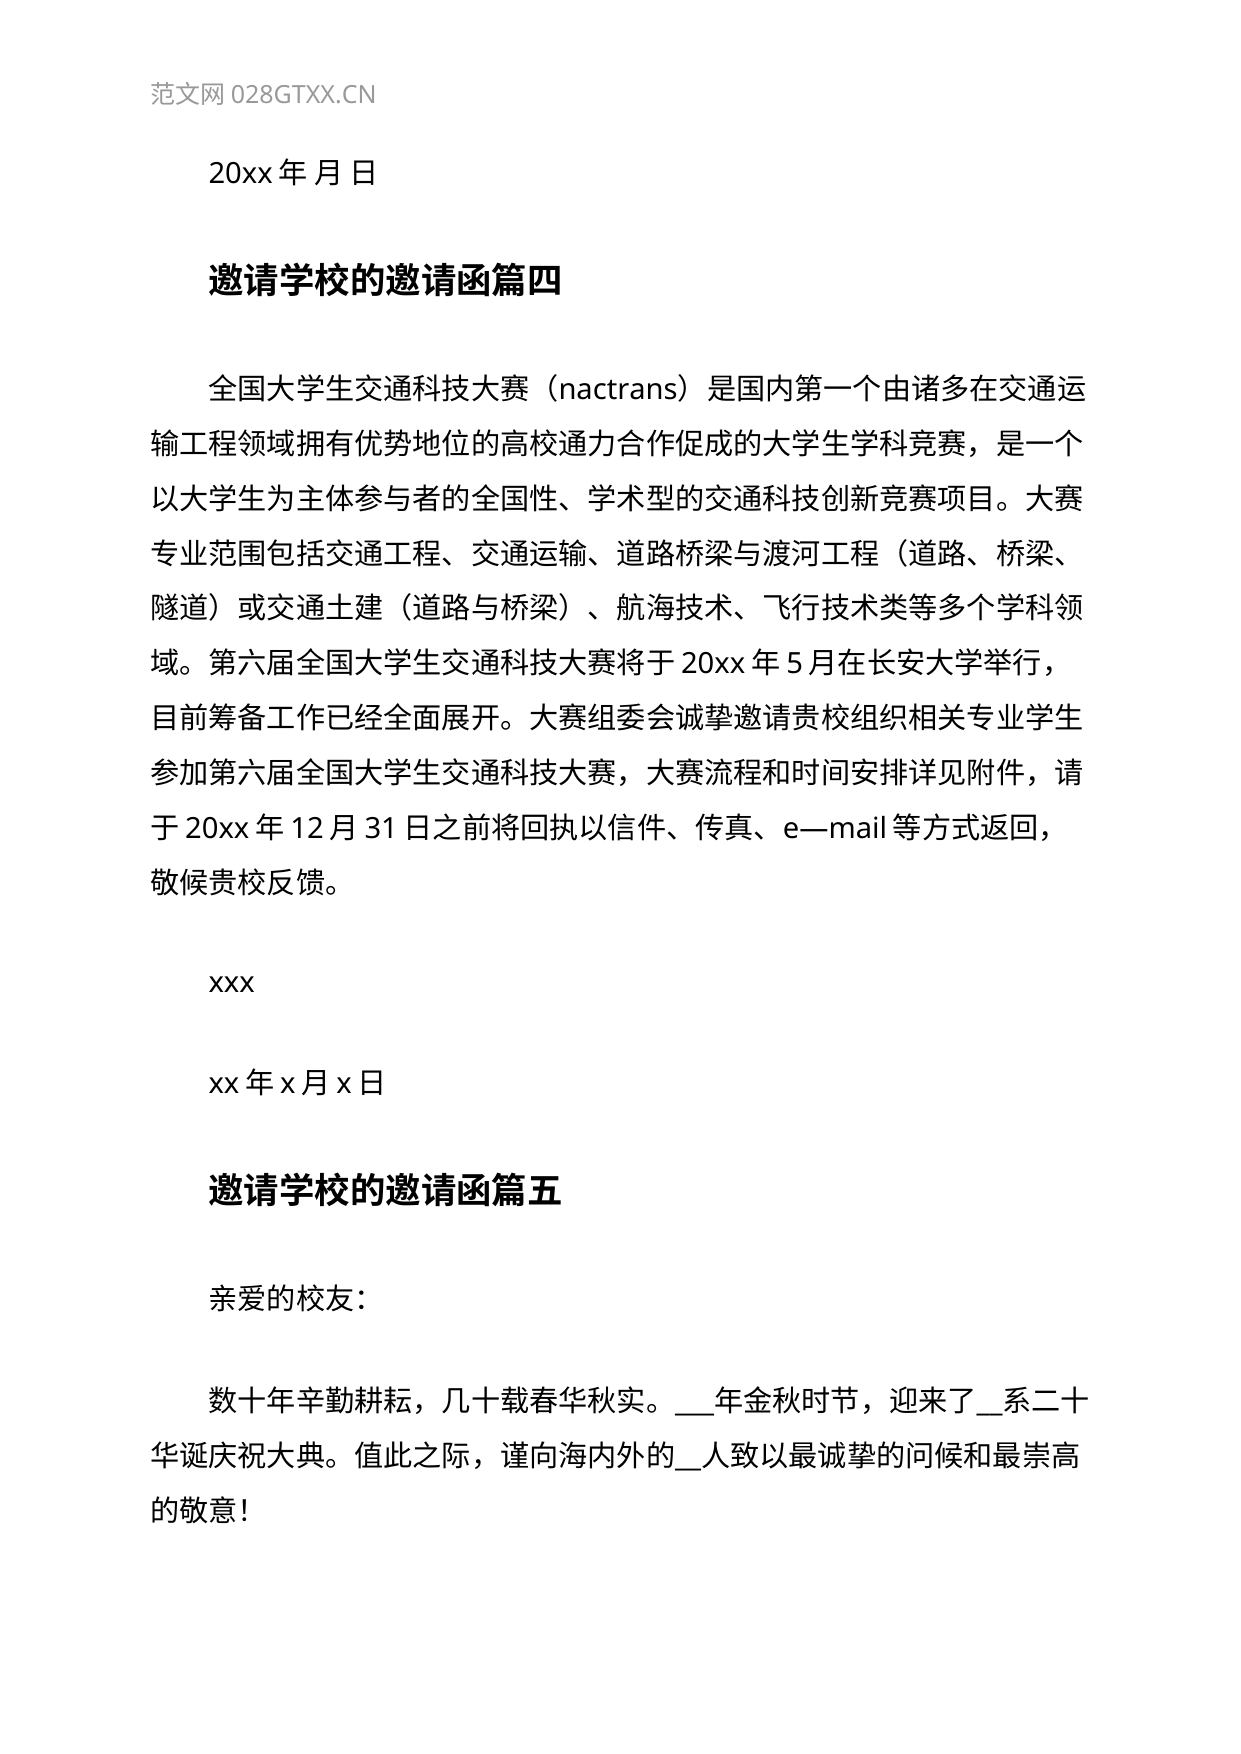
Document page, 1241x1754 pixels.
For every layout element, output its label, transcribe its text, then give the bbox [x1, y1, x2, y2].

text xxx [150, 962, 1090, 1001]
text 20xx年 月 日 [150, 150, 1090, 192]
text 邀请学校的邀请函篇四 [150, 252, 1090, 303]
text 亲爱的校友： [150, 1275, 1090, 1318]
text 全国大学生交通科技大赛（nactrans）是国内第一个由诸多在交通运输工程领域拥有优势地位的高校通力合作促成的大学生学科竞赛，是一个以大学生为主体参与者的全国性、学术型的交通科技创新竞赛项目。大赛专业范围包括交通工程、交通运输、道路桥梁与渡河工程（道路、桥梁、隧道）或交通土建（道路与桥梁）、航海技术、飞行技术类等多个学科领域。第六届全国大学生交通科技大赛将于20xx年5月在长安大学举行，目前筹备工作已经全面展开。大赛组委会诚挚邀请贵校组织相关专业学生参加第六届全国大学生交通科技大赛，大赛流程和时间安排详见附件，请于20xx年12月31日之前将回执以信件、传真、e—mail等方式返回，敬候贵校反馈。 [150, 365, 1090, 902]
text 数十年辛勤耕耘，几十载春华秋实。___年金秋时节，迎来了__系二十华诞庆祝大典。值此之际，谨向海内外的__人致以最诚挚的问候和最崇高的敬意！ [150, 1377, 1090, 1529]
text xx年x月x日 [150, 1060, 1090, 1102]
text 邀请学校的邀请函篇五 [150, 1162, 1090, 1213]
